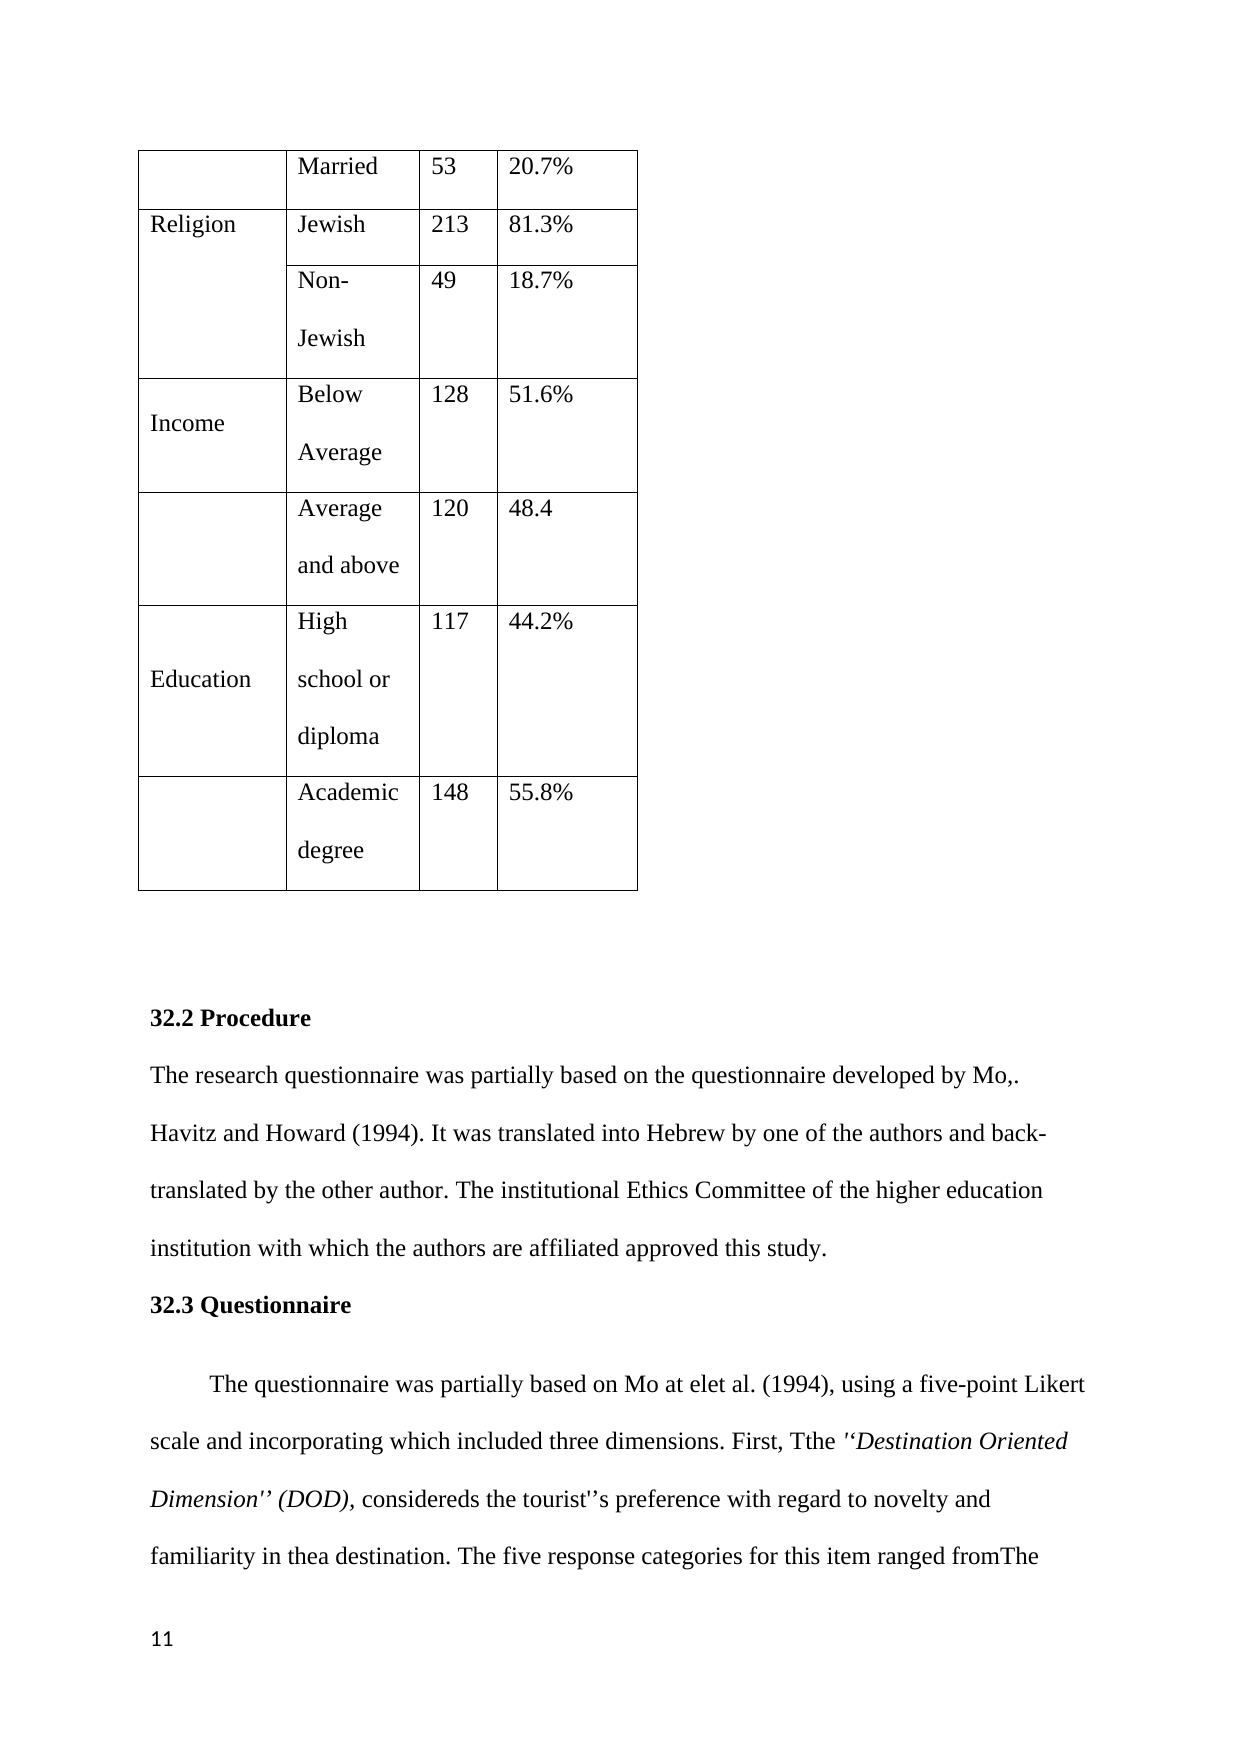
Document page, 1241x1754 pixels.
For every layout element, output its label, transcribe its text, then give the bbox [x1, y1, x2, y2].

table_cell [498, 151, 637, 208]
table_cell [420, 266, 497, 378]
table_cell [420, 151, 497, 208]
table_cell [420, 379, 497, 492]
table_cell [498, 493, 637, 605]
table_cell [420, 493, 497, 605]
table_cell [498, 379, 637, 492]
table_cell [139, 210, 286, 378]
table_cell [287, 493, 419, 605]
table_cell [139, 493, 286, 605]
table_cell [139, 379, 286, 492]
table_cell [498, 210, 637, 264]
text The research questionnaire was partially based on the questionnaire developed by Mo Havitz and Howard (1994) translated into Hebrew by one of the authors and back-translated by the other author. The Ethics Committee of the higher education institution with which the authors are affiliated approved this study. [150, 1060, 1090, 1262]
table_cell [420, 606, 497, 776]
text .2 Procedure [150, 1003, 1090, 1032]
table_cell [139, 606, 286, 776]
table_cell [287, 777, 419, 890]
table_cell [287, 606, 419, 776]
table_cell [420, 777, 497, 890]
table_cell [139, 777, 286, 890]
table_cell [287, 210, 419, 264]
table_cell [498, 606, 637, 776]
table_cell [420, 210, 497, 264]
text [150, 1369, 1090, 1570]
table_cell [287, 379, 419, 492]
table_cell [498, 777, 637, 890]
table_cell [498, 266, 637, 378]
table_cell [287, 151, 419, 208]
table_cell [139, 151, 286, 208]
text .3 Questionnaire [150, 1290, 1090, 1319]
table_cell [287, 266, 419, 378]
